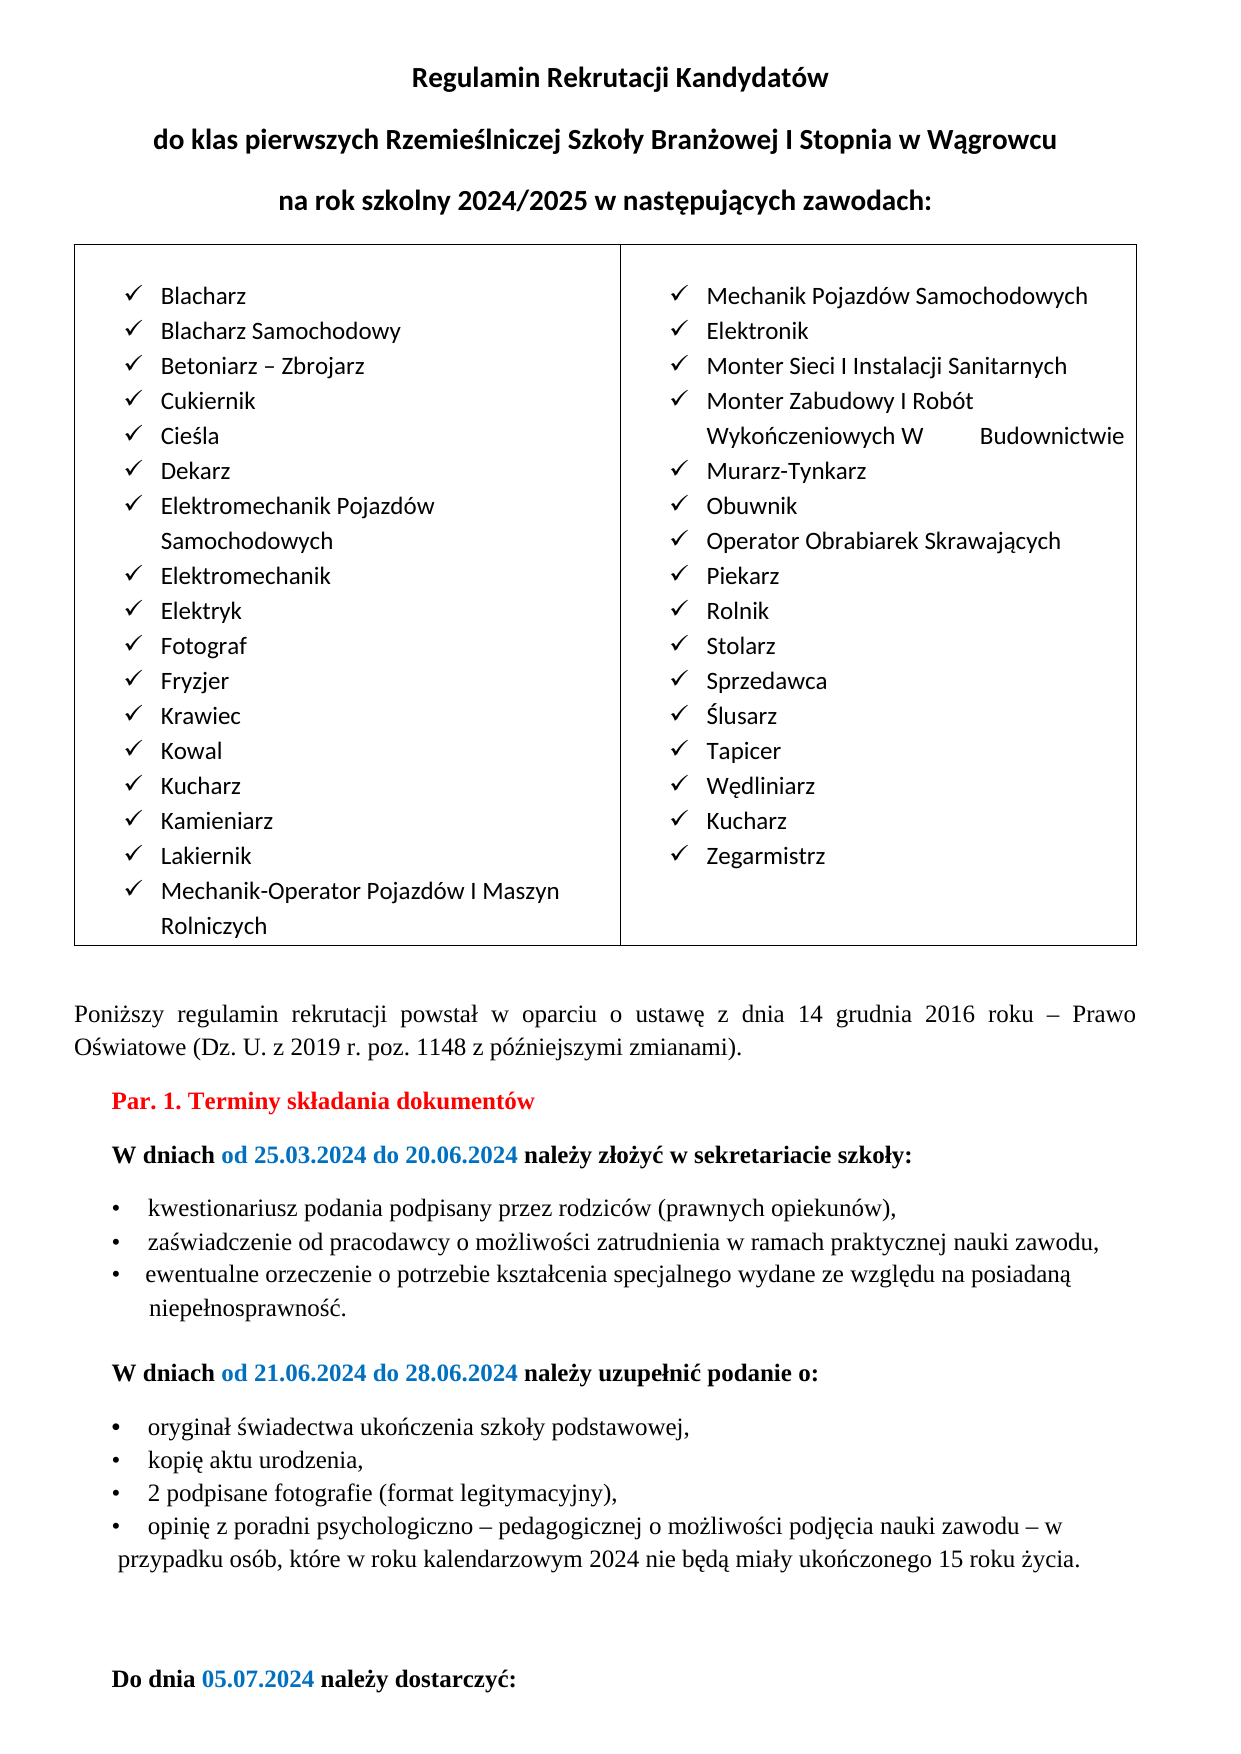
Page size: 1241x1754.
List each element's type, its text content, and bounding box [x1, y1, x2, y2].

text • oryginał świadectwa ukończenia szkoły podstawowej, [74, 1412, 1137, 1441]
text • 2 podpisane fotografie (format legitymacyjny), [74, 1478, 1137, 1507]
text • kwestionariusz podania podpisany przez rodziców (prawnych opiekunów), [74, 1193, 1137, 1222]
text Par. 1. Terminy składania dokumentów [74, 1086, 1137, 1115]
table_header Blacharz Blacharz Samochodowy Betoniarz – Zbrojarz Cukiernik Cieśla Dekarz Elektromechanik Pojazdów Samochodowych Elektromechanik Elektryk Fotograf Fryzjer Krawiec Kowal Kucharz Kamieniarz Lakiernik Mechanik-Operator Pojazdów I Maszyn Rolniczych [75, 245, 620, 945]
text Poniższy regulamin rekrutacji powstał w oparciu o ustawę z dnia 14 grudnia 2016 roku – Prawo Oświatowe (Dz. U. z 2019 r. poz. 1148 z późniejszymi zmianami). [74, 999, 1137, 1061]
text niepełnosprawność. [74, 1293, 1137, 1321]
text przypadku osób, które w roku kalendarzowym 2024 nie będą miały ukończonego 15 roku życia. [74, 1544, 1137, 1573]
text na rok szkolny 2024/2025 w następujących zawodach: [74, 182, 1137, 218]
table_header Mechanik Pojazdów Samochodowych Elektronik Monter Sieci I Instalacji Sanitarnych Monter Zabudowy I Robót Wykończeniowych W Budownictwie Murarz-Tynkarz Obuwnik Operator Obrabiarek Skrawających Piekarz Rolnik Stolarz Sprzedawca Ślusarz Tapicer Wędliniarz Kucharz Zegarmistrz [621, 245, 1136, 945]
text do klas pierwszych Rzemieślniczej Szkoły Branżowej I Stopnia w Wągrowcu [74, 121, 1137, 156]
text • zaświadczenie od pracodawcy o możliwości zatrudnienia w ramach praktycznej nauki zawodu, [74, 1227, 1137, 1255]
text Regulamin Rekrutacji Kandydatów [103, 59, 1137, 95]
text • ewentualne orzeczenie o potrzebie kształcenia specjalnego wydane ze względu na posiadaną [74, 1259, 1137, 1288]
text W dniach od 21.06.2024 do 28.06.2024 należy uzupełnić podanie o: [74, 1358, 1137, 1387]
text Do dnia 05.07.2024 należy dostarczyć: [74, 1664, 1137, 1692]
text • kopię aktu urodzenia, [74, 1445, 1137, 1473]
text W dniach od 25.03.2024 do 20.06.2024 należy złożyć w sekretariacie szkoły: [74, 1140, 1137, 1168]
text • opinię z poradni psychologiczno – pedagogicznej o możliwości podjęcia nauki zawodu – w [74, 1511, 1137, 1539]
